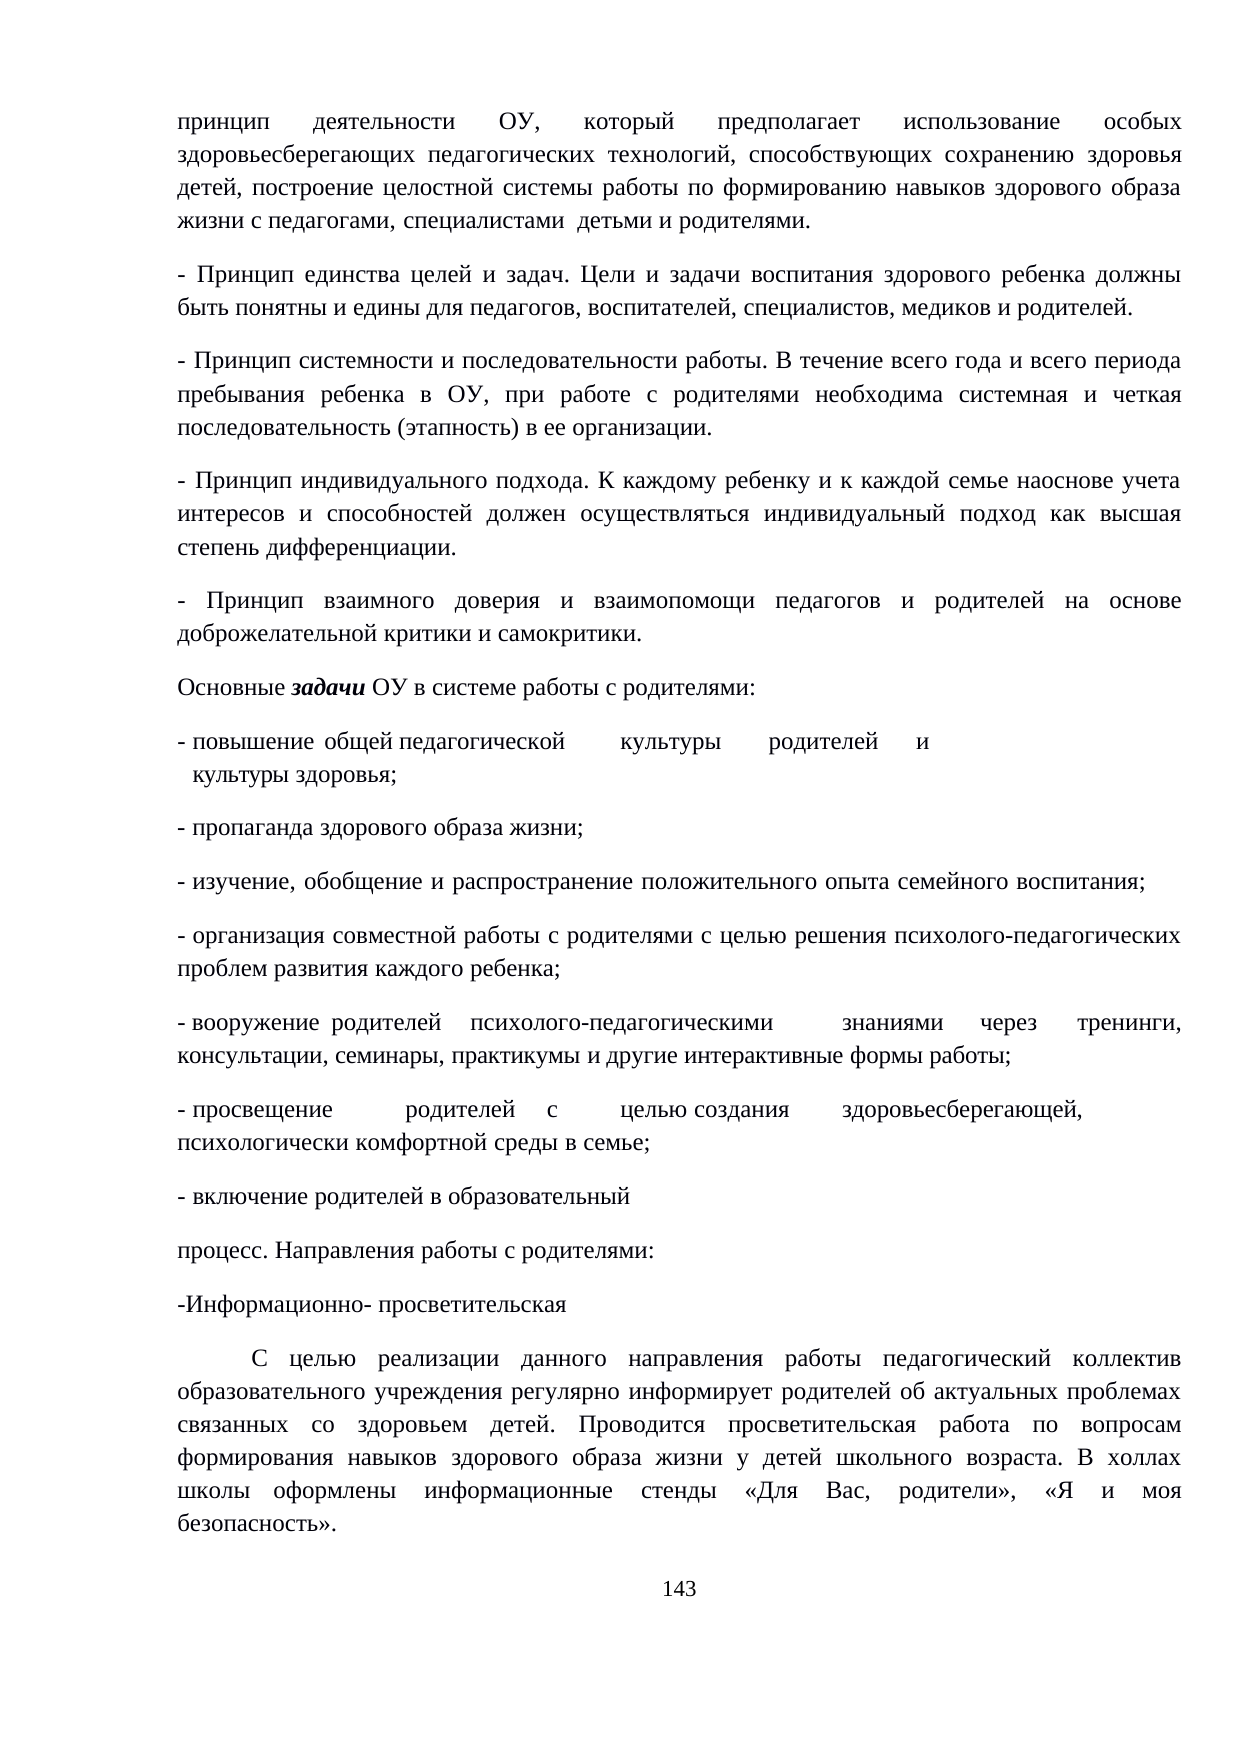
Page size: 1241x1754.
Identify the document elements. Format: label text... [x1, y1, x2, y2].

text Основные задачи ОУ в системе работы с родителями: [177, 672, 1240, 701]
list просвещение родителей с целью создания здоровьесберегающей, психологически комфортной среды в семье; [177, 1094, 1085, 1156]
list вооружение родителей психолого-педагогическими знаниями через тренинги, консультации, семинары, практикумы и другие интерактивные формы работы; [177, 1007, 1182, 1069]
text -Информационно- просветительская [177, 1289, 1240, 1318]
list пропаганда здорового образа жизни; [177, 812, 1240, 841]
text принцип деятельности ОУ, который предполагает использование особых здоровьесберегающих педагогических технологий, способствующих сохранению здоровья детей, построение целостной системы работы по формированию навыков здорового образа жизни с педагогами, специалистами детьми и родителями. [177, 106, 1182, 233]
list организация совместной работы с родителями с целью решения психолого-педагогических проблем развития каждого ребенка; [177, 921, 1181, 982]
list Принцип системности и последовательности работы. В течение всего года и всего периода пребывания ребенка в ОУ, при работе с родителями необходима системная и четкая последовательность (этапность) в ее организации. [177, 346, 1182, 440]
list Принцип единства целей и задач. Цели и задачи воспитания здорового ребенка должны быть понятны и едины для педагогов, воспитателей, специалистов, медиков и родителей. [177, 259, 1182, 320]
list повышение общей педагогической культуры родителей и культуры здоровья; [177, 726, 1087, 788]
list изучение, обобщение и распространение положительного опыта семейного воспитания; [177, 866, 1240, 895]
text С целью реализации данного направления работы педагогический коллектив образовательного учреждения регулярно информирует родителей об актуальных проблемах связанных со здоровьем детей. Проводится просветительская работа по вопросам формирования навыков здорового образа жизни у детей школьного возраста. В холлах школы оформлены информационные стенды «Для Вас, родители», «Я и моя безопасность». [177, 1343, 1182, 1537]
list Принцип индивидуального подхода. К каждому ребенку и к каждой семье наоснове учета интересов и способностей должен осуществляться индивидуальный подход как высшая степень дифференциации. [177, 466, 1181, 560]
list включение родителей в образовательный процесс. Направления работы с родителями: [177, 1181, 725, 1264]
list Принцип взаимного доверия и взаимопомощи педагогов и родителей на основе доброжелательной критики и самокритики. [177, 585, 1182, 647]
